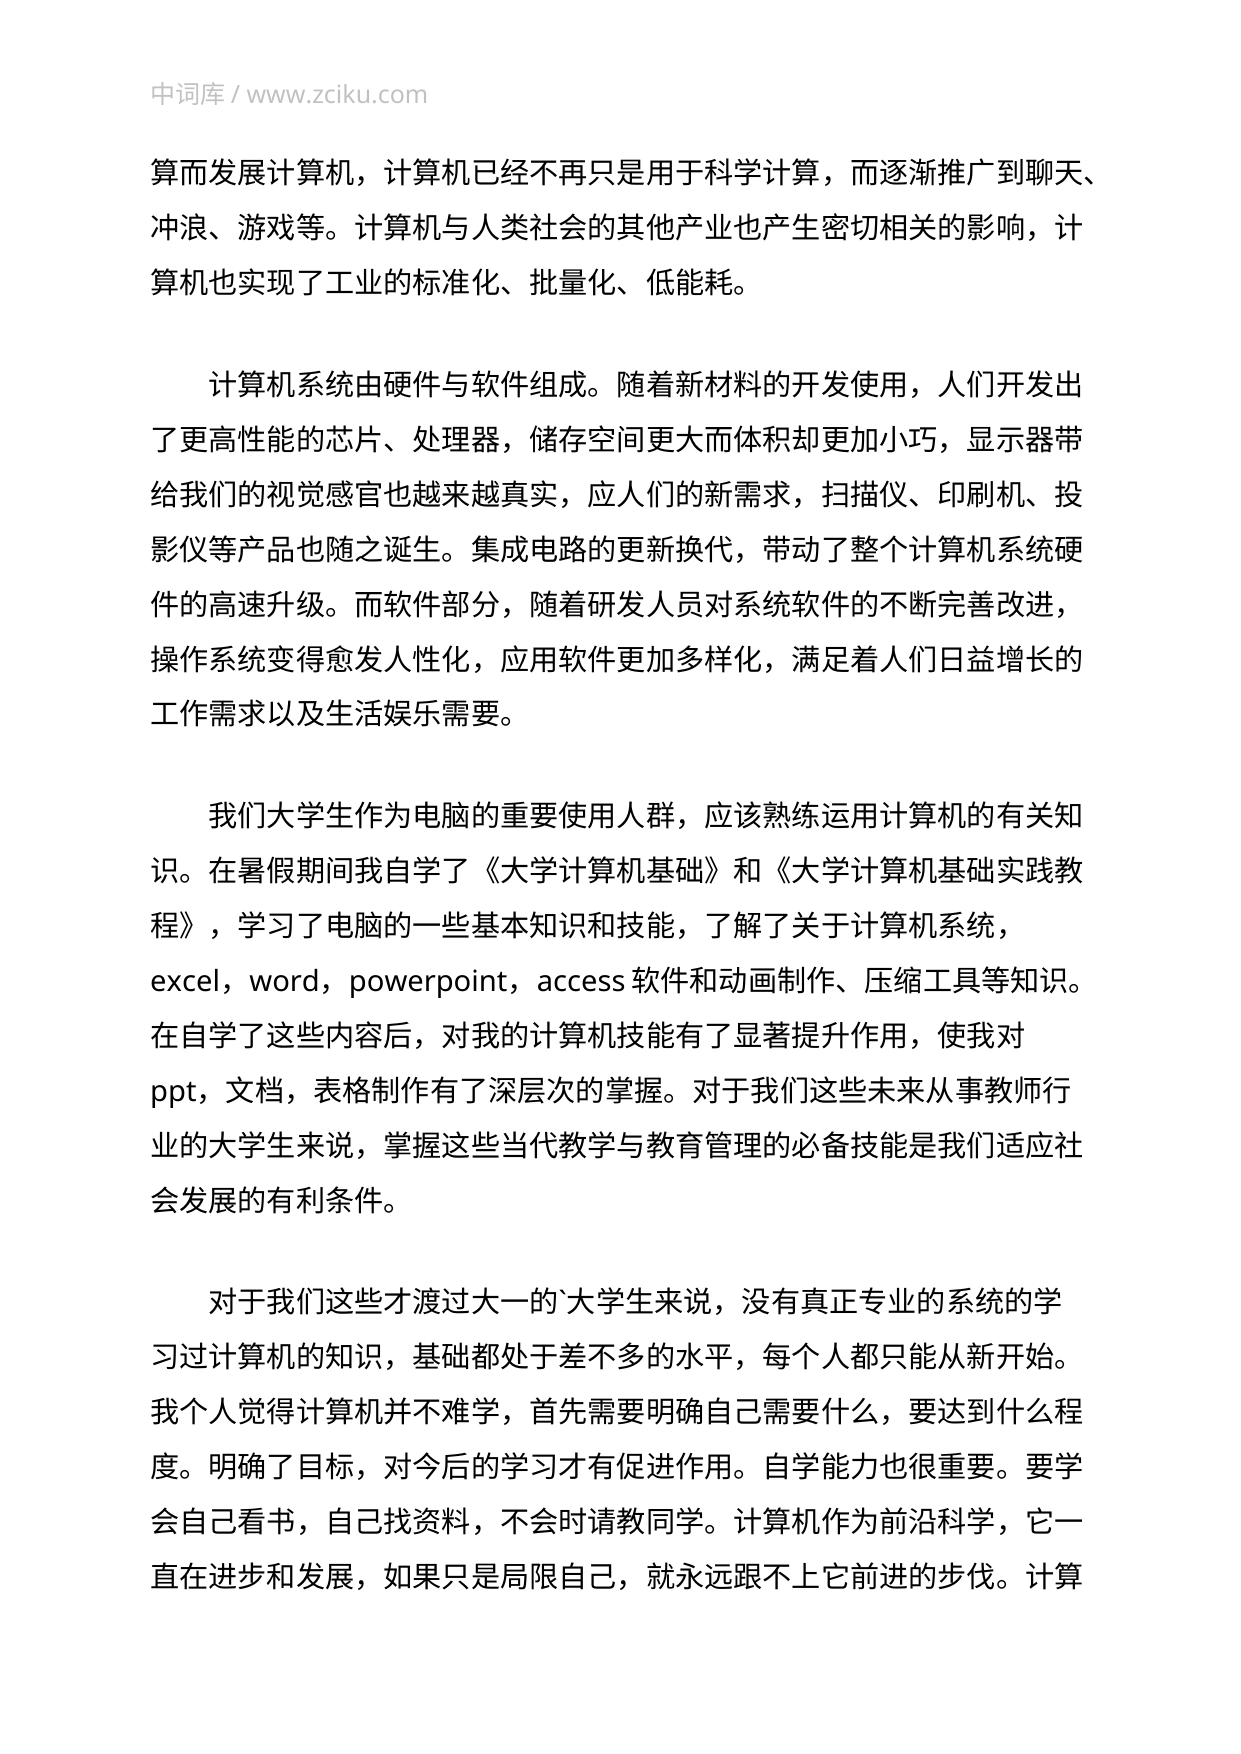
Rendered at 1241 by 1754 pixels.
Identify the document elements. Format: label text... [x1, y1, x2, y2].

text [150, 1279, 1090, 1596]
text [150, 150, 1090, 302]
text 我们大学生作为电脑的重要使用人群，应该熟练运用计算机的有关知识。在暑假期间我自学了《大学计算机基础》和《大学计算机基础实践教程》，学习了电脑的一些基本知识和技能，了解了关于计算机系统，excel，word，powerpoint，access软件和动画制作、压缩工具等知识。在自学了这些内容后，对我的计算机技能有了显著提升作用，使我对ppt，文档，表格制作有了深层次的掌握。对于我们这些未来从事教师行业的大学生来说，掌握这些当代教学与教育管理的必备技能是我们适应社会发展的有利条件。 [150, 793, 1090, 1219]
text 计算机系统由硬件与软件组成。随着新材料的开发使用，人们开发出了更高性能的芯片、处理器，储存空间更大而体积却更加小巧，显示器带给我们的视觉感官也越来越真实，应人们的新需求，扫描仪、印刷机、投影仪等产品也随之诞生。集成电路的更新换代，带动了整个计算机系统硬件的高速升级。而软件部分，随着研发人员对系统软件的不断完善改进，操作系统变得愈发人性化，应用软件更加多样化，满足着人们日益增长的工作需求以及生活娱乐需要。 [150, 362, 1090, 733]
